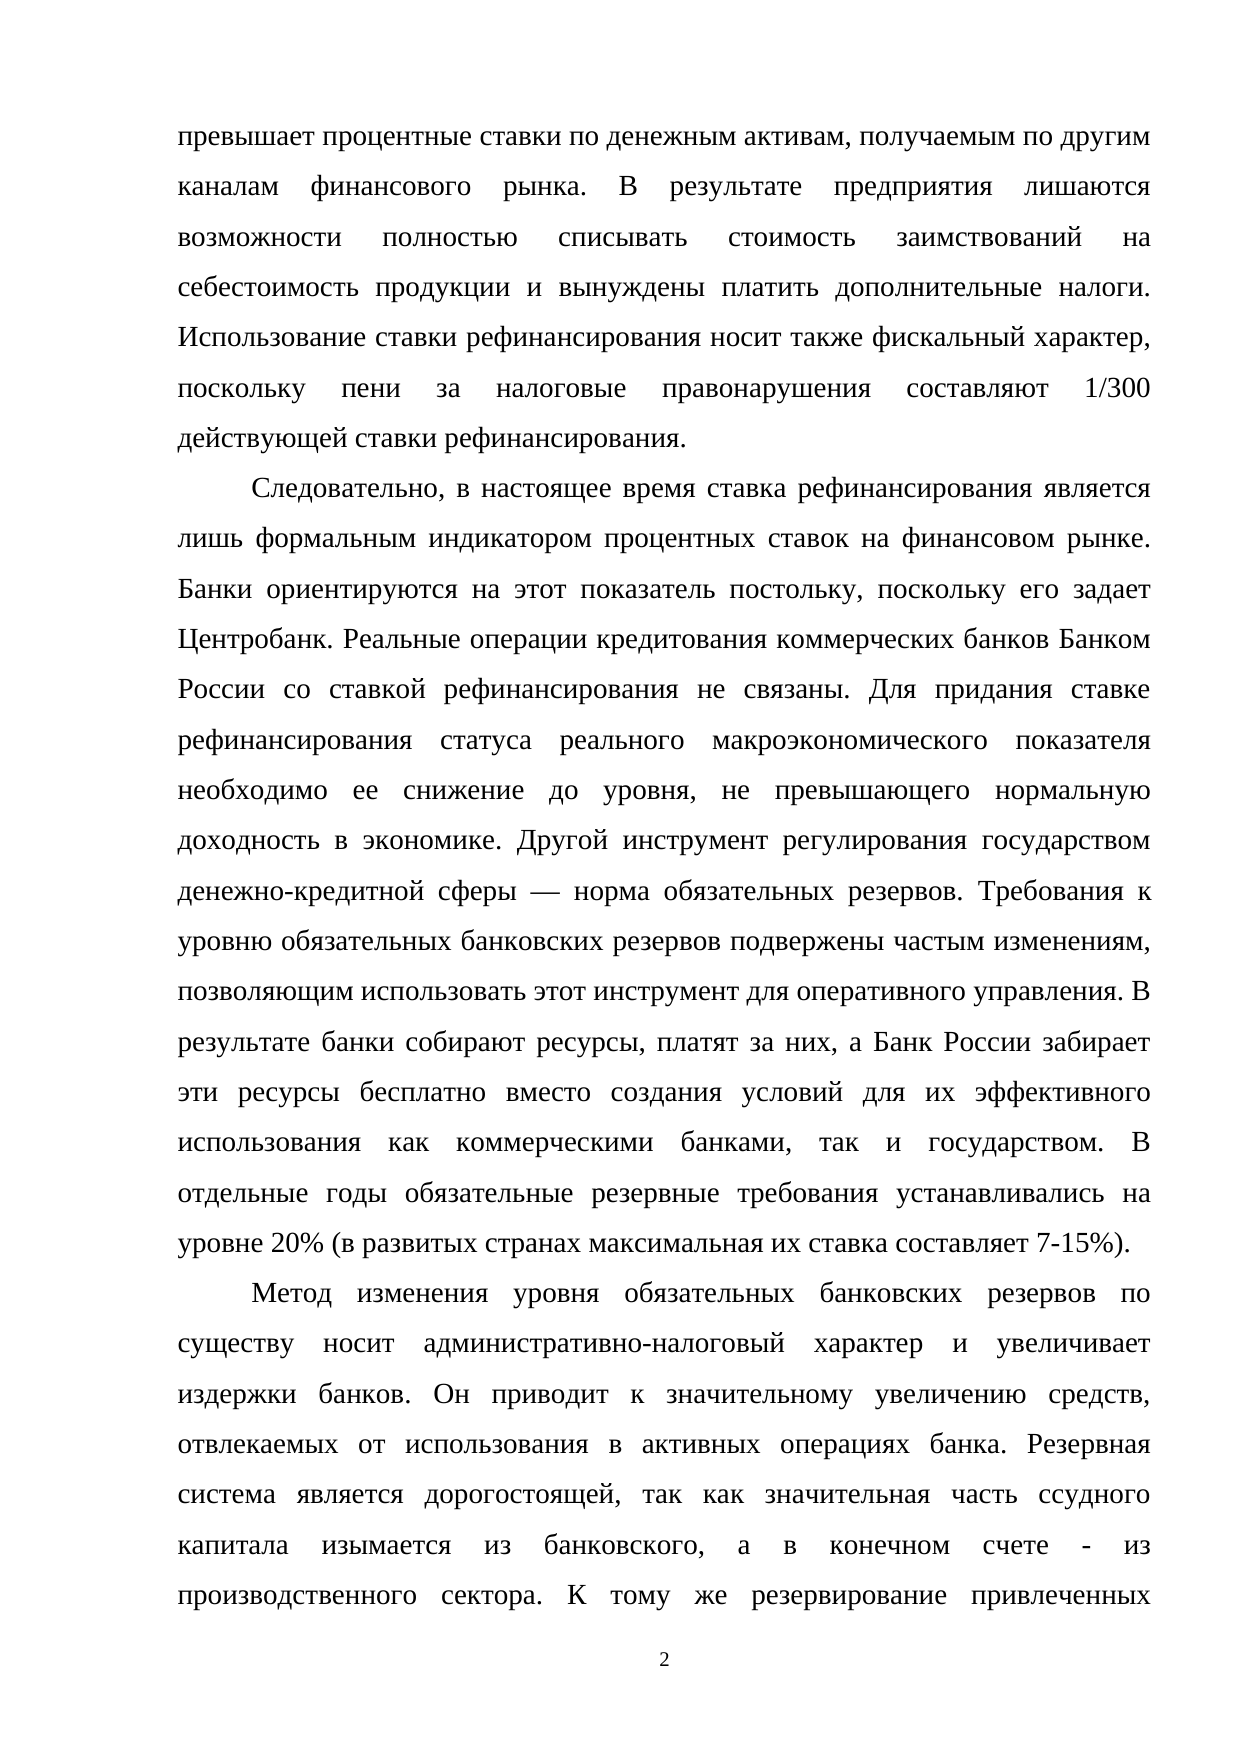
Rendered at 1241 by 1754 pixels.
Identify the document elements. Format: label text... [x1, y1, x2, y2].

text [177, 1275, 1152, 1611]
text Следовательно, в настоящее время ставка рефинансирования является лишь формальным индикатором процентных ставок на финансовом рынке. Банки ориентируются на этот показатель постольку, поскольку его задает Центробанк. Реальные операции кредитования коммерческих банков Банком России со ставкой рефинансирования не связаны. Для придания ставке рефинансирования статуса реального макроэкономического показателя необходимо ее снижение до уровня, не превышающего нормальную доходность в экономике. Другой инструмент регулирования государством денежно-кредитной сферы — норма обязательных резервов. Требования к уровню обязательных банковских резервов подвержены частым изменениям, позволяющим использовать этот инструмент для оперативного управления. В результате банки собирают ресурсы, платят за них, а Банк России забирает эти ресурсы бесплатно вместо создания условий для их эффективного использования как коммерческими банками, так и государством. В отдельные годы обязательные резервные требования устанавливались на уровне 20% (в развитых странах максимальная их ставка составляет 7-15%). [177, 470, 1152, 1258]
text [177, 118, 1152, 453]
